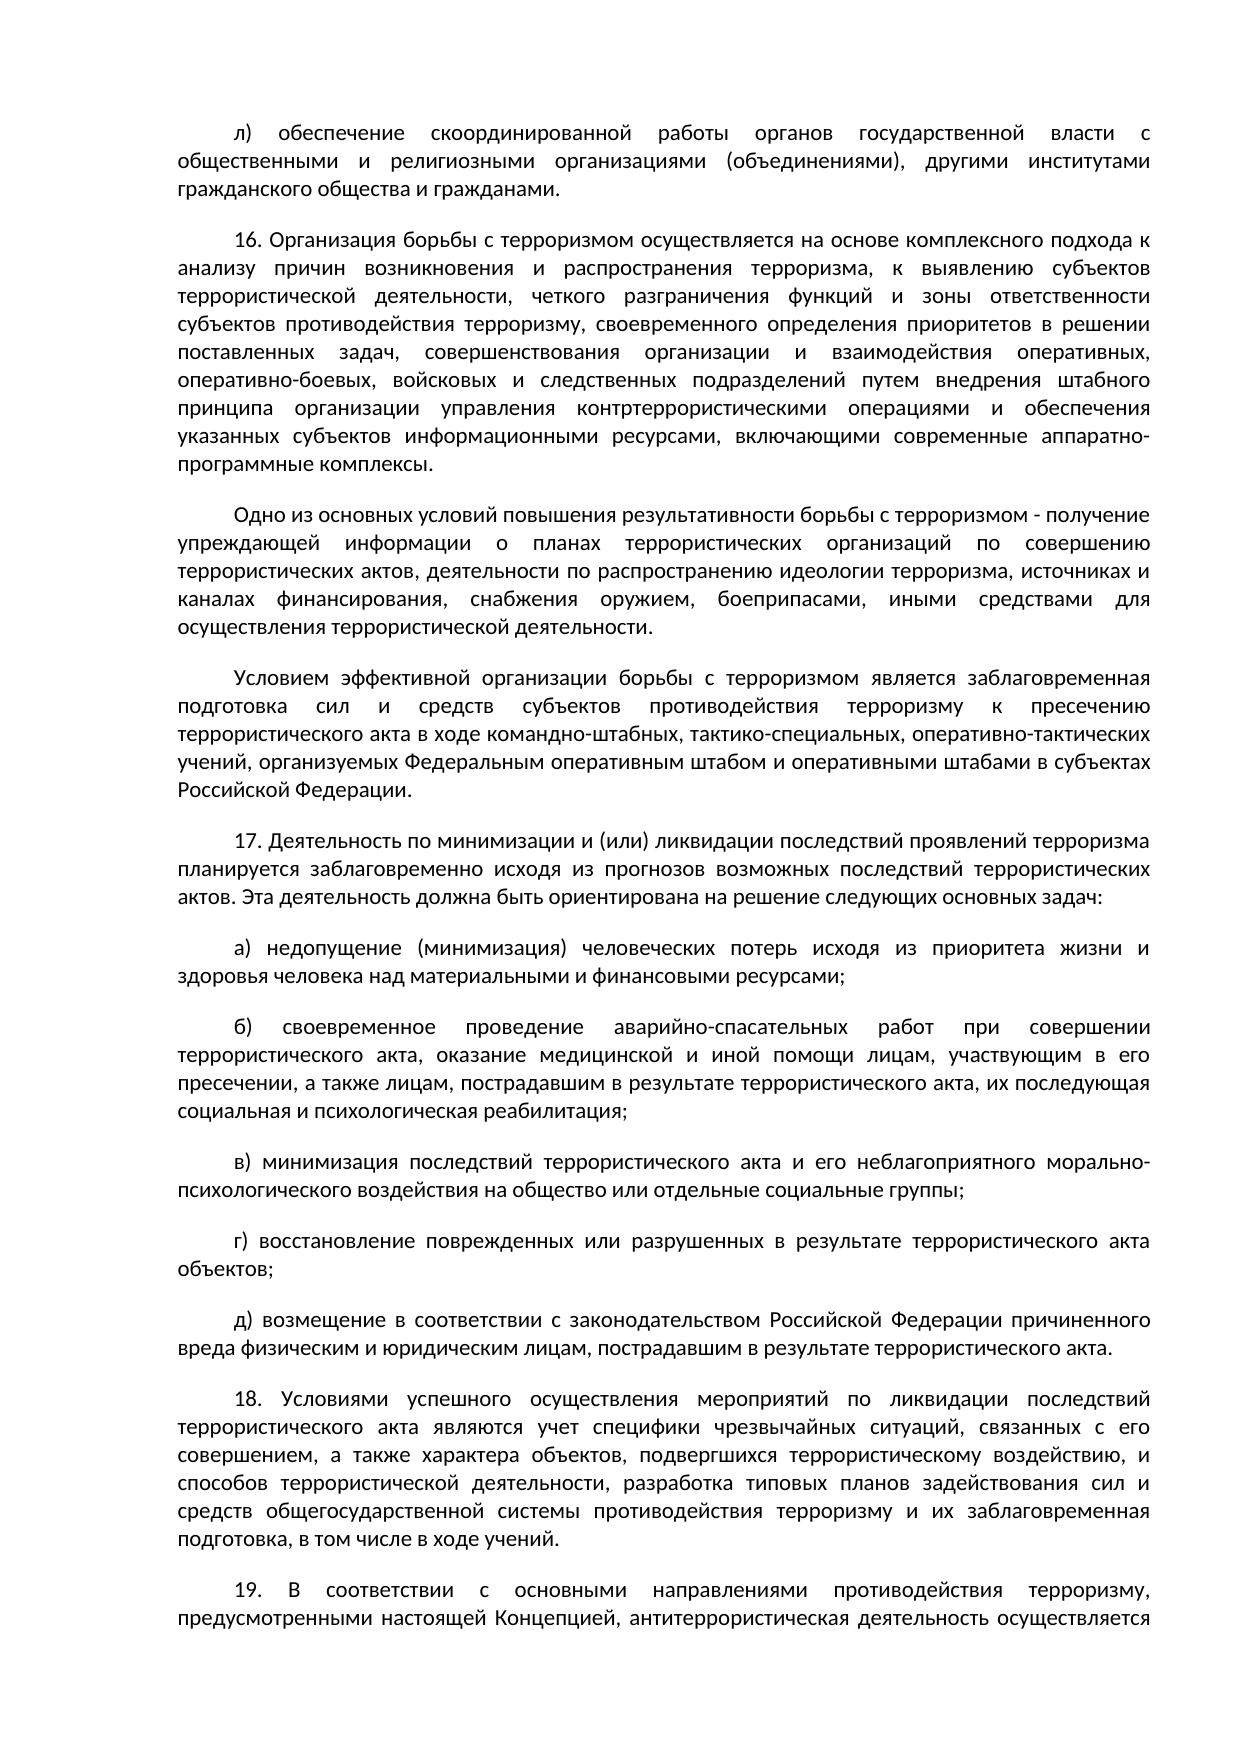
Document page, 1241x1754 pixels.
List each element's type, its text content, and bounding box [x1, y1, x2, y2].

text г) восстановление поврежденных или разрушенных в результате террористического акта объектов; [177, 1226, 1152, 1282]
text 16. Организация борьбы с терроризмом осуществляется на основе комплексного подхода к анализу причин возникновения и распространения терроризма, к выявлению субъектов террористической деятельности, четкого разграничения функций и зоны ответственности субъектов противодействия терроризму, своевременного определения приоритетов в решении поставленных задач, совершенствования организации и взаимодействия оперативных, оперативно-боевых, войсковых и следственных подразделений путем внедрения штабного принципа организации управления контртеррористическими операциями и обеспечения указанных субъектов информационными ресурсами, включающими современные аппаратно-программные комплексы. [177, 225, 1152, 477]
text в) минимизация последствий террористического акта и его неблагоприятного морально-психологического воздействия на общество или отдельные социальные группы; [177, 1147, 1152, 1203]
text б) своевременное проведение аварийно-спасательных работ при совершении террористического акта, оказание медицинской и иной помощи лицам, участвующим в его пресечении, а также лицам, пострадавшим в результате террористического акта, их последующая социальная и психологическая реабилитация; [177, 1012, 1152, 1124]
text д) возмещение в соответствии с законодательством Российской Федерации причиненного вреда физическим и юридическим лицам, пострадавшим в результате террористического акта. [177, 1305, 1152, 1361]
text 17. Деятельность по минимизации и (или) ликвидации последствий проявлений терроризма планируется заблаговременно исходя из прогнозов возможных последствий террористических актов. Эта деятельность должна быть ориентирована на решение следующих основных задач: [177, 826, 1152, 910]
text а) недопущение (минимизация) человеческих потерь исходя из приоритета жизни и здоровья человека над материальными и финансовыми ресурсами; [177, 933, 1152, 989]
text 18. Условиями успешного осуществления мероприятий по ликвидации последствий террористического акта являются учет специфики чрезвычайных ситуаций, связанных с его совершением, а также характера объектов, подвергшихся террористическому воздействию, и способов террористической деятельности, разработка типовых планов задействования сил и средств общегосударственной системы противодействия терроризму и их заблаговременная подготовка, в том числе в ходе учений. [177, 1384, 1152, 1552]
text л) обеспечение скоординированной работы органов государственной власти с общественными и религиозными организациями (объединениями), другими институтами гражданского общества и гражданами. [177, 118, 1152, 202]
text Одно из основных условий повышения результативности борьбы с терроризмом - получение упреждающей информации о планах террористических организаций по совершению террористических актов, деятельности по распространению идеологии терроризма, источниках и каналах финансирования, снабжения оружием, боеприпасами, иными средствами для осуществления террористической деятельности. [177, 500, 1152, 640]
text Условием эффективной организации борьбы с терроризмом является заблаговременная подготовка сил и средств субъектов противодействия терроризму к пресечению террористического акта в ходе командно-штабных, тактико-специальных, оперативно-тактических учений, организуемых Федеральным оперативным штабом и оперативными штабами в субъектах Российской Федерации. [177, 663, 1152, 803]
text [177, 1575, 1152, 1631]
